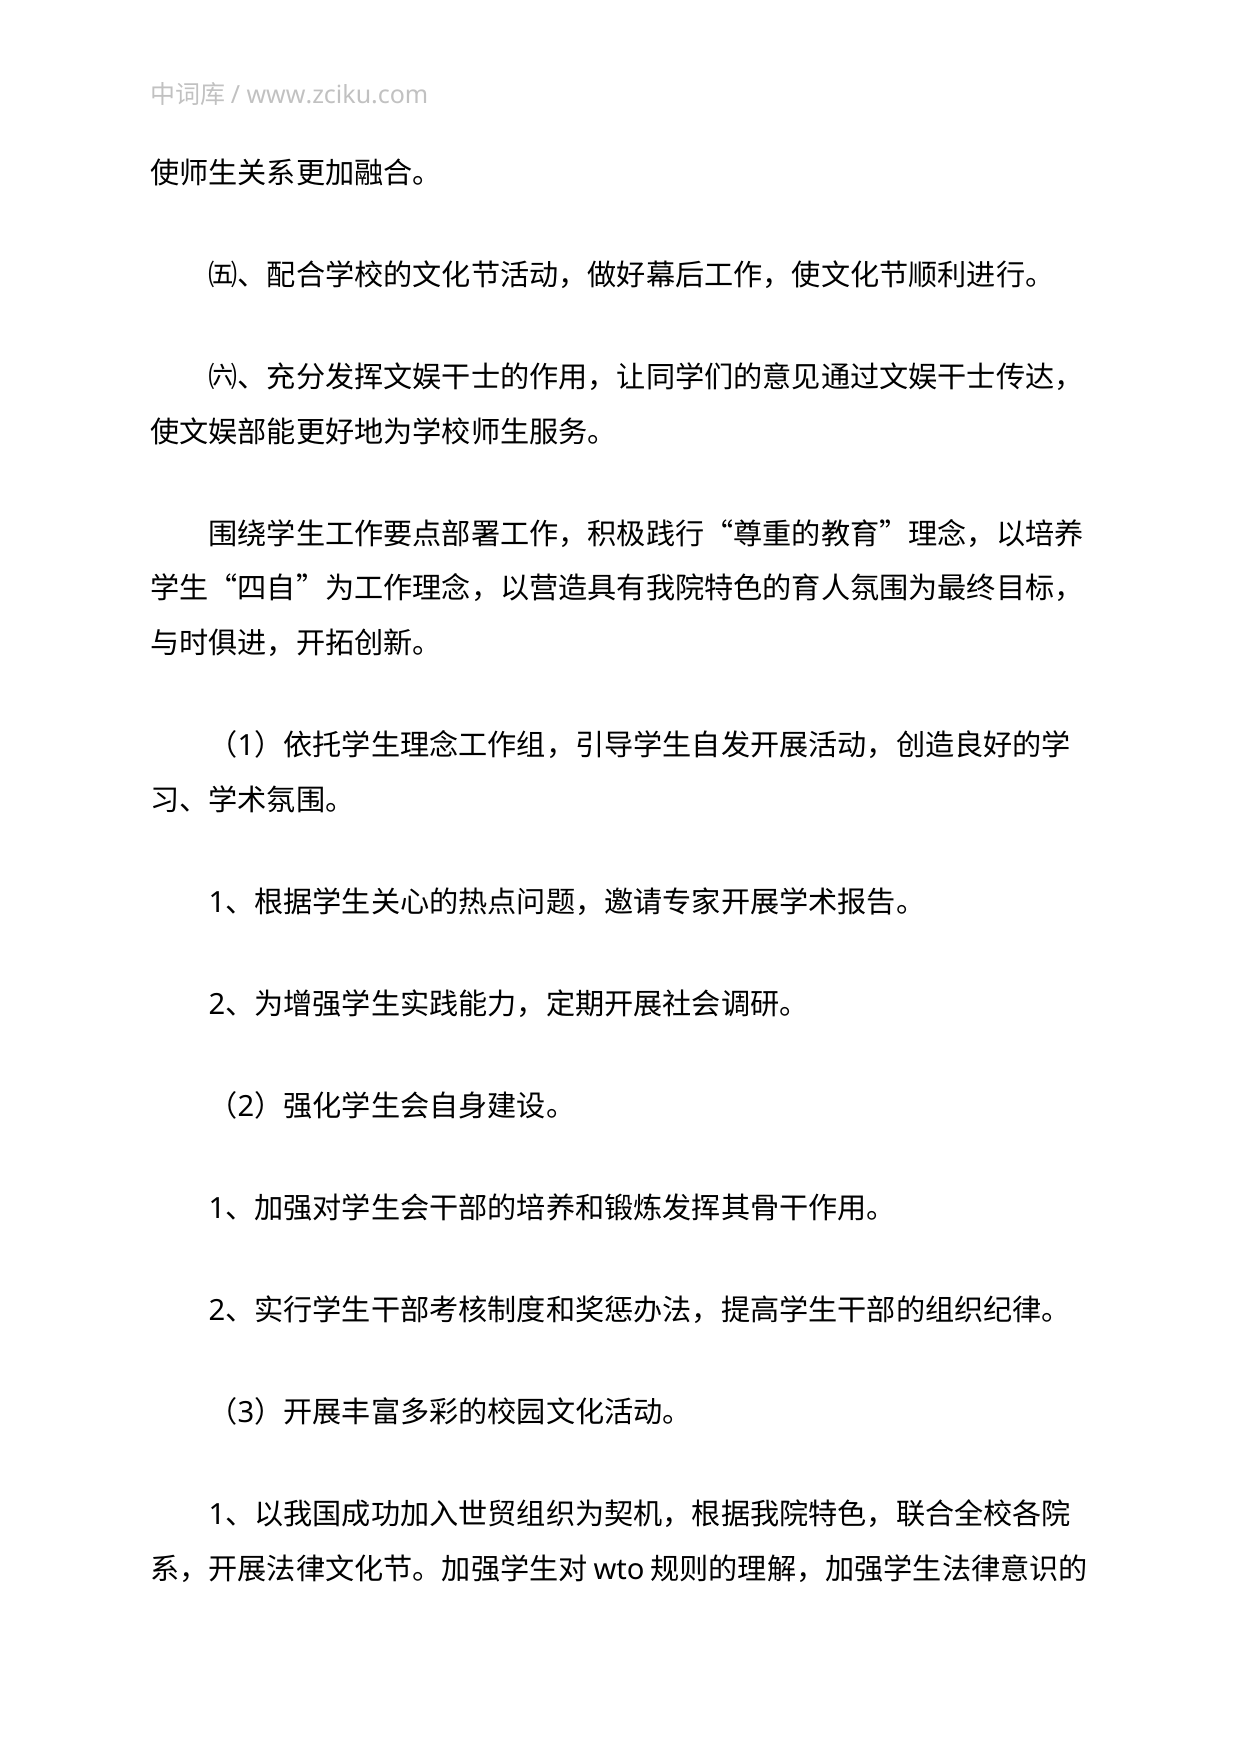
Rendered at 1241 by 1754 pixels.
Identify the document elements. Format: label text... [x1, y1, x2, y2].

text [150, 150, 1090, 192]
text （3）开展丰富多彩的校园文化活动。 [150, 1388, 1090, 1431]
text （2）强化学生会自身建设。 [150, 1082, 1090, 1125]
text 2、为增强学生实践能力，定期开展社会调研。 [150, 981, 1090, 1023]
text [150, 1490, 1090, 1588]
text 1、加强对学生会干部的培养和锻炼发挥其骨干作用。 [150, 1184, 1090, 1227]
text ㈥、充分发挥文娱干士的作用，让同学们的意见通过文娱干士传达，使文娱部能更好地为学校师生服务。 [150, 353, 1090, 451]
text 2、实行学生干部考核制度和奖惩办法，提高学生干部的组织纪律。 [150, 1286, 1090, 1329]
text ㈤、配合学校的文化节活动，做好幕后工作，使文化节顺利进行。 [150, 252, 1090, 294]
text （1）依托学生理念工作组，引导学生自发开展活动，创造良好的学习、学术氛围。 [150, 722, 1090, 819]
text 1、根据学生关心的热点问题，邀请专家开展学术报告。 [150, 878, 1090, 921]
text 围绕学生工作要点部署工作，积极践行“尊重的教育”理念，以培养学生“四自”为工作理念，以营造具有我院特色的育人氛围为最终目标，与时俱进，开拓创新。 [150, 510, 1090, 662]
